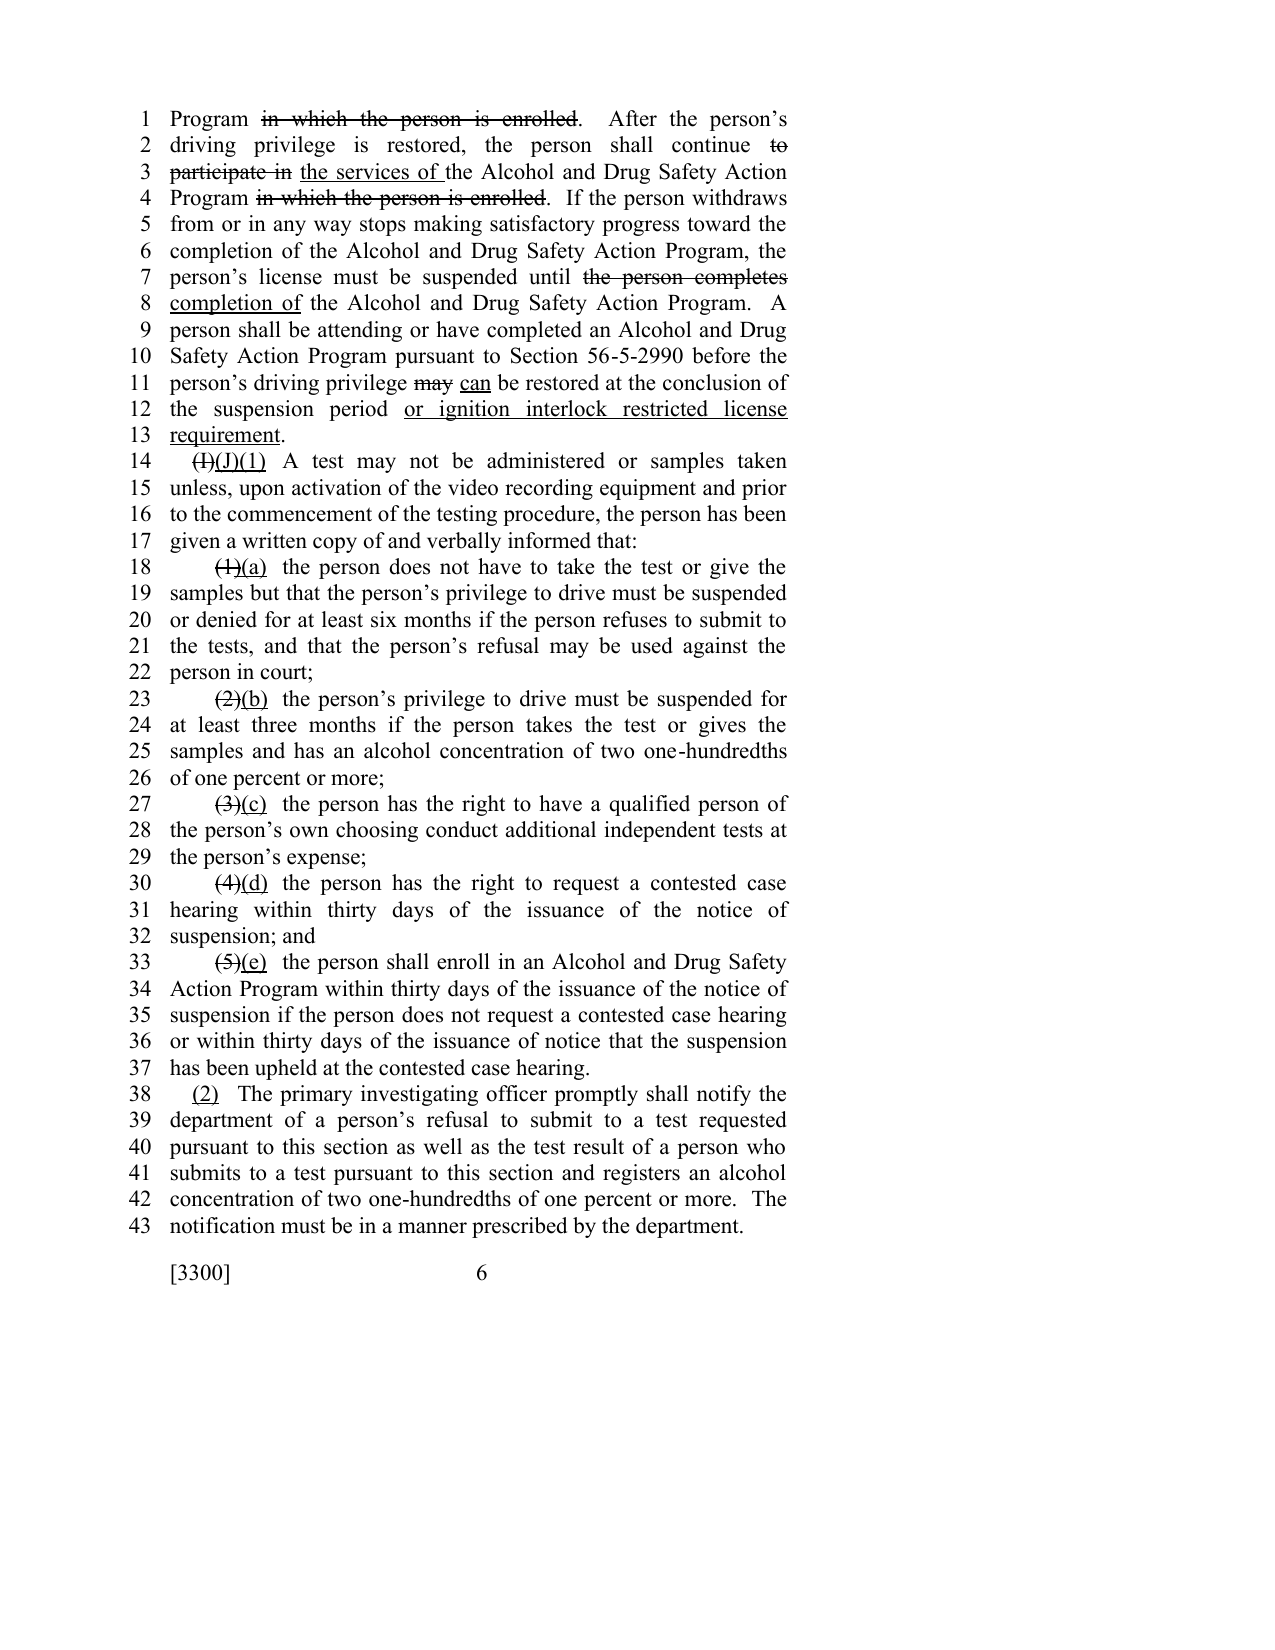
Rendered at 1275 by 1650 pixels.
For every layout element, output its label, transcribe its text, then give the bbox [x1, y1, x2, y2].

text (2) The primary investigating officer promptly shall notify the department of a person’s refusal to submit to a test requested pursuant to this section as well as the test result of a person who submits to a test pursuant to this section and registers an alcohol concentration of two one-hundredths of one percent or more. The notification must be in a manner prescribed by the department. [169, 1080, 787, 1238]
text (5)(e) the person shall enroll in an Alcohol and Drug Safety Action Program within thirty days of the issuance of the notice of suspension if the person does not request a contested case hearing or within thirty days of the issuance of notice that the suspension has been upheld at the contested case hearing. [169, 948, 787, 1080]
text (4)(d) the person has the right to request a contested case hearing within thirty days of the issuance of the notice of suspension; and [169, 869, 787, 948]
text (3)(c) the person has the right to have a qualified person of the person’s own choosing conduct additional independent tests at the person’s expense; [169, 790, 787, 869]
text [169, 105, 787, 448]
text (2)(b) the person’s privilege to drive must be suspended for at least three months if the person takes the test or gives the samples and has an alcohol concentration of two one-hundredths of one percent or more; [169, 685, 787, 790]
text (1)(a) the person does not have to take the test or give the samples but that the person’s privilege to drive must be suspended or denied for at least six months if the person refuses to submit to the tests, and that the person’s refusal may be used against the person in court; [169, 553, 787, 685]
text (I)(J)(1) A test may not be administered or samples taken unless, upon activation of the video recording equipment and prior to the commencement of the testing procedure, the person has been given a written copy of and verbally informed that: [169, 448, 787, 553]
